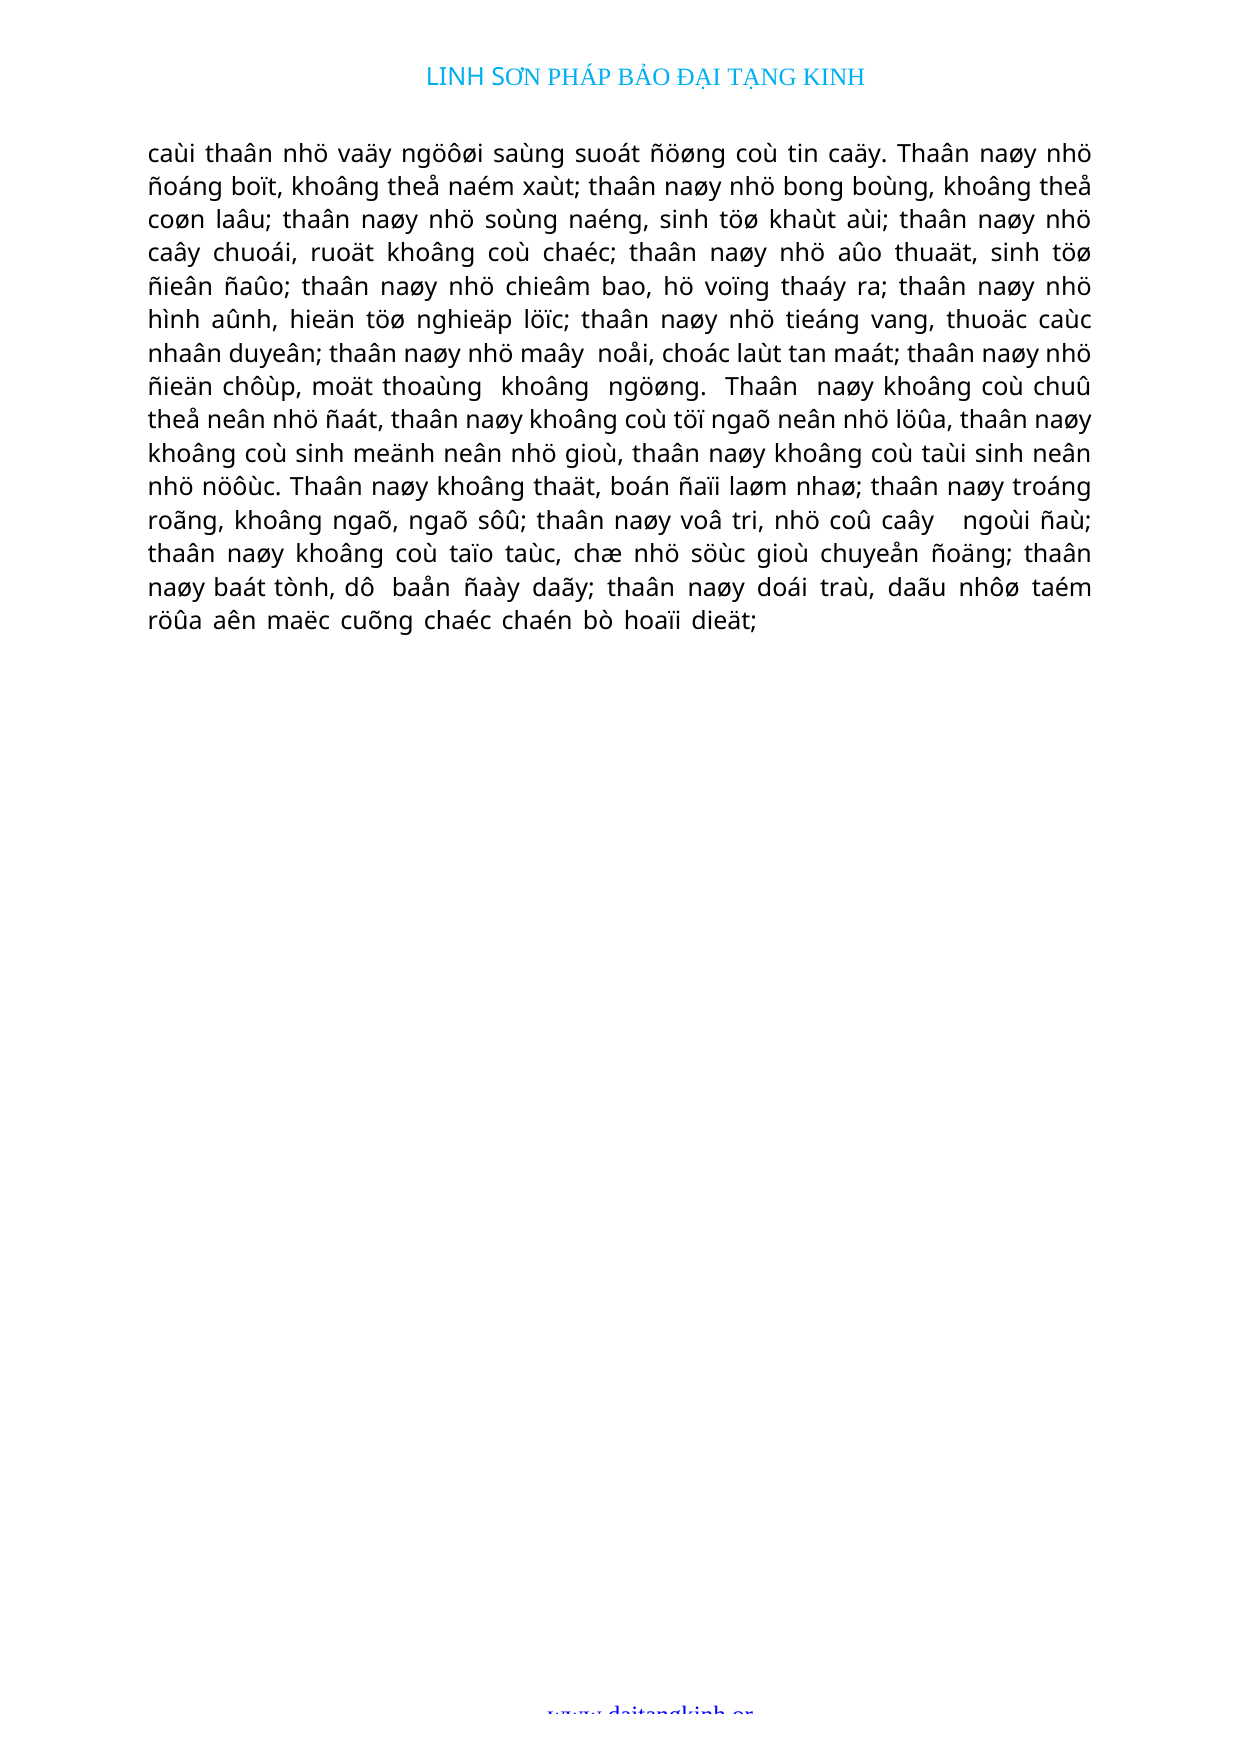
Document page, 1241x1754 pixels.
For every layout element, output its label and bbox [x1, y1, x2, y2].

text [147, 135, 1093, 637]
